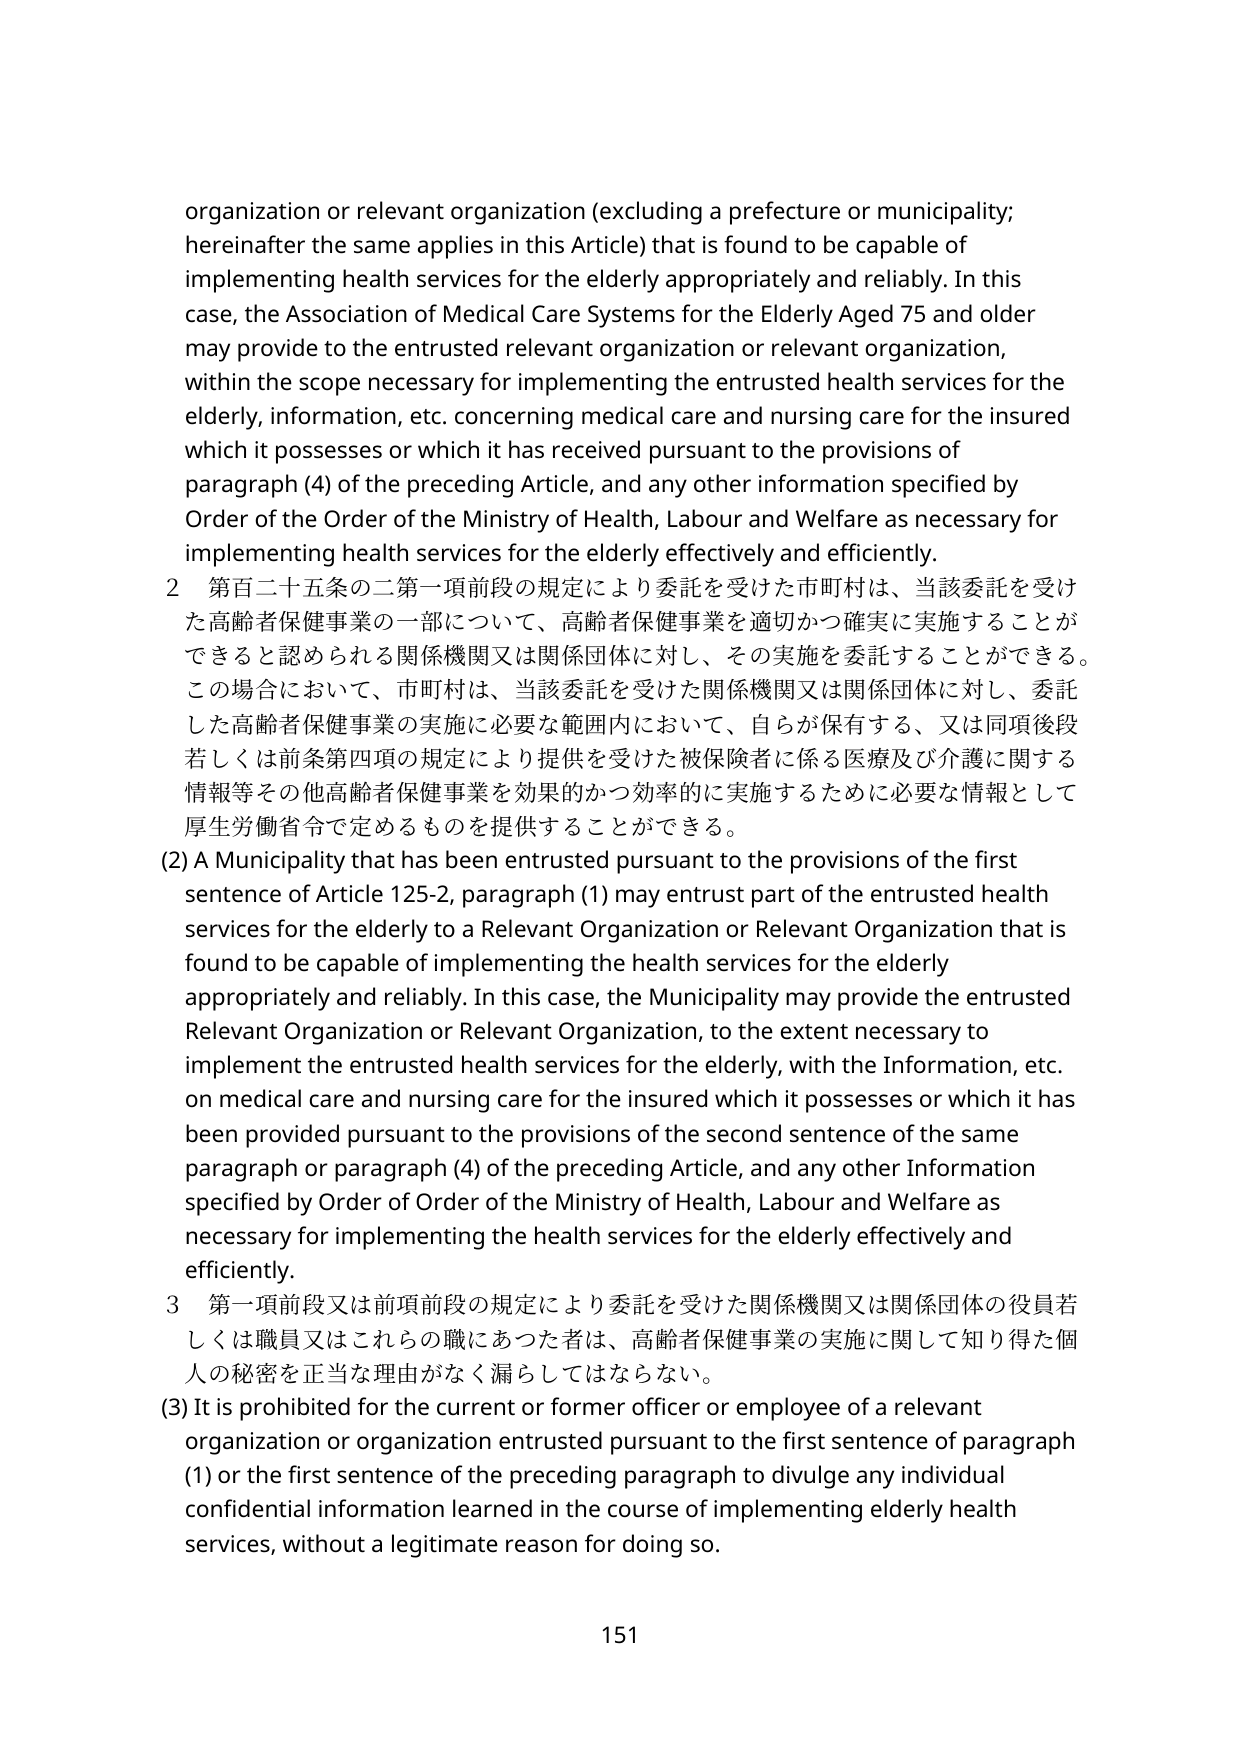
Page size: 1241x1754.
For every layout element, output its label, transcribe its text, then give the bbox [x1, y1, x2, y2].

text (2) A Municipality that has been entrusted pursuant to the provisions of the first sentence of Article 125-2, paragraph (1) may entrust part of the entrusted health services for the elderly to a Relevant Organization or Relevant Organization that is found to be capable of implementing the health services for the elderly appropriately and reliably. In this case, the Municipality may provide the entrusted Relevant Organization or Relevant Organization, to the extent necessary to implement the entrusted health services for the elderly, with the Information, etc. on medical care and nursing care for the insured which it possesses or which it has been provided pursuant to the provisions of the second sentence of the same paragraph or paragraph (4) of the preceding Article, and any other Information specified by Order of Order of the Ministry of Health, Labour and Welfare as necessary for implementing the health services for the elderly effectively and efficiently. [161, 843, 1079, 1287]
text (3) It is prohibited for the current or former officer or employee of a relevant organization or organization entrusted pursuant to the first sentence of paragraph (1) or the first sentence of the preceding paragraph to divulge any individual confidential information learned in the course of implementing elderly health services, without a legitimate reason for doing so. [161, 1389, 1079, 1560]
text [161, 194, 1079, 569]
text ３ 第一項前段又は前項前段の規定により委託を受けた関係機関又は関係団体の役員若しくは職員又はこれらの職にあつた者は、高齢者保健事業の実施に関して知り得た個人の秘密を正当な理由がなく漏らしてはならない。 [161, 1287, 1079, 1389]
text ２ 第百二十五条の二第一項前段の規定により委託を受けた市町村は、当該委託を受けた高齢者保健事業の一部について、高齢者保健事業を適切かつ確実に実施することができると認められる関係機関又は関係団体に対し、その実施を委託することができる。この場合において、市町村は、当該委託を受けた関係機関又は関係団体に対し、委託した高齢者保健事業の実施に必要な範囲内において、自らが保有する、又は同項後段若しくは前条第四項の規定により提供を受けた被保険者に係る医療及び介護に関する情報等その他高齢者保健事業を効果的かつ効率的に実施するために必要な情報として厚生労働省令で定めるものを提供することができる。 [161, 569, 1079, 843]
